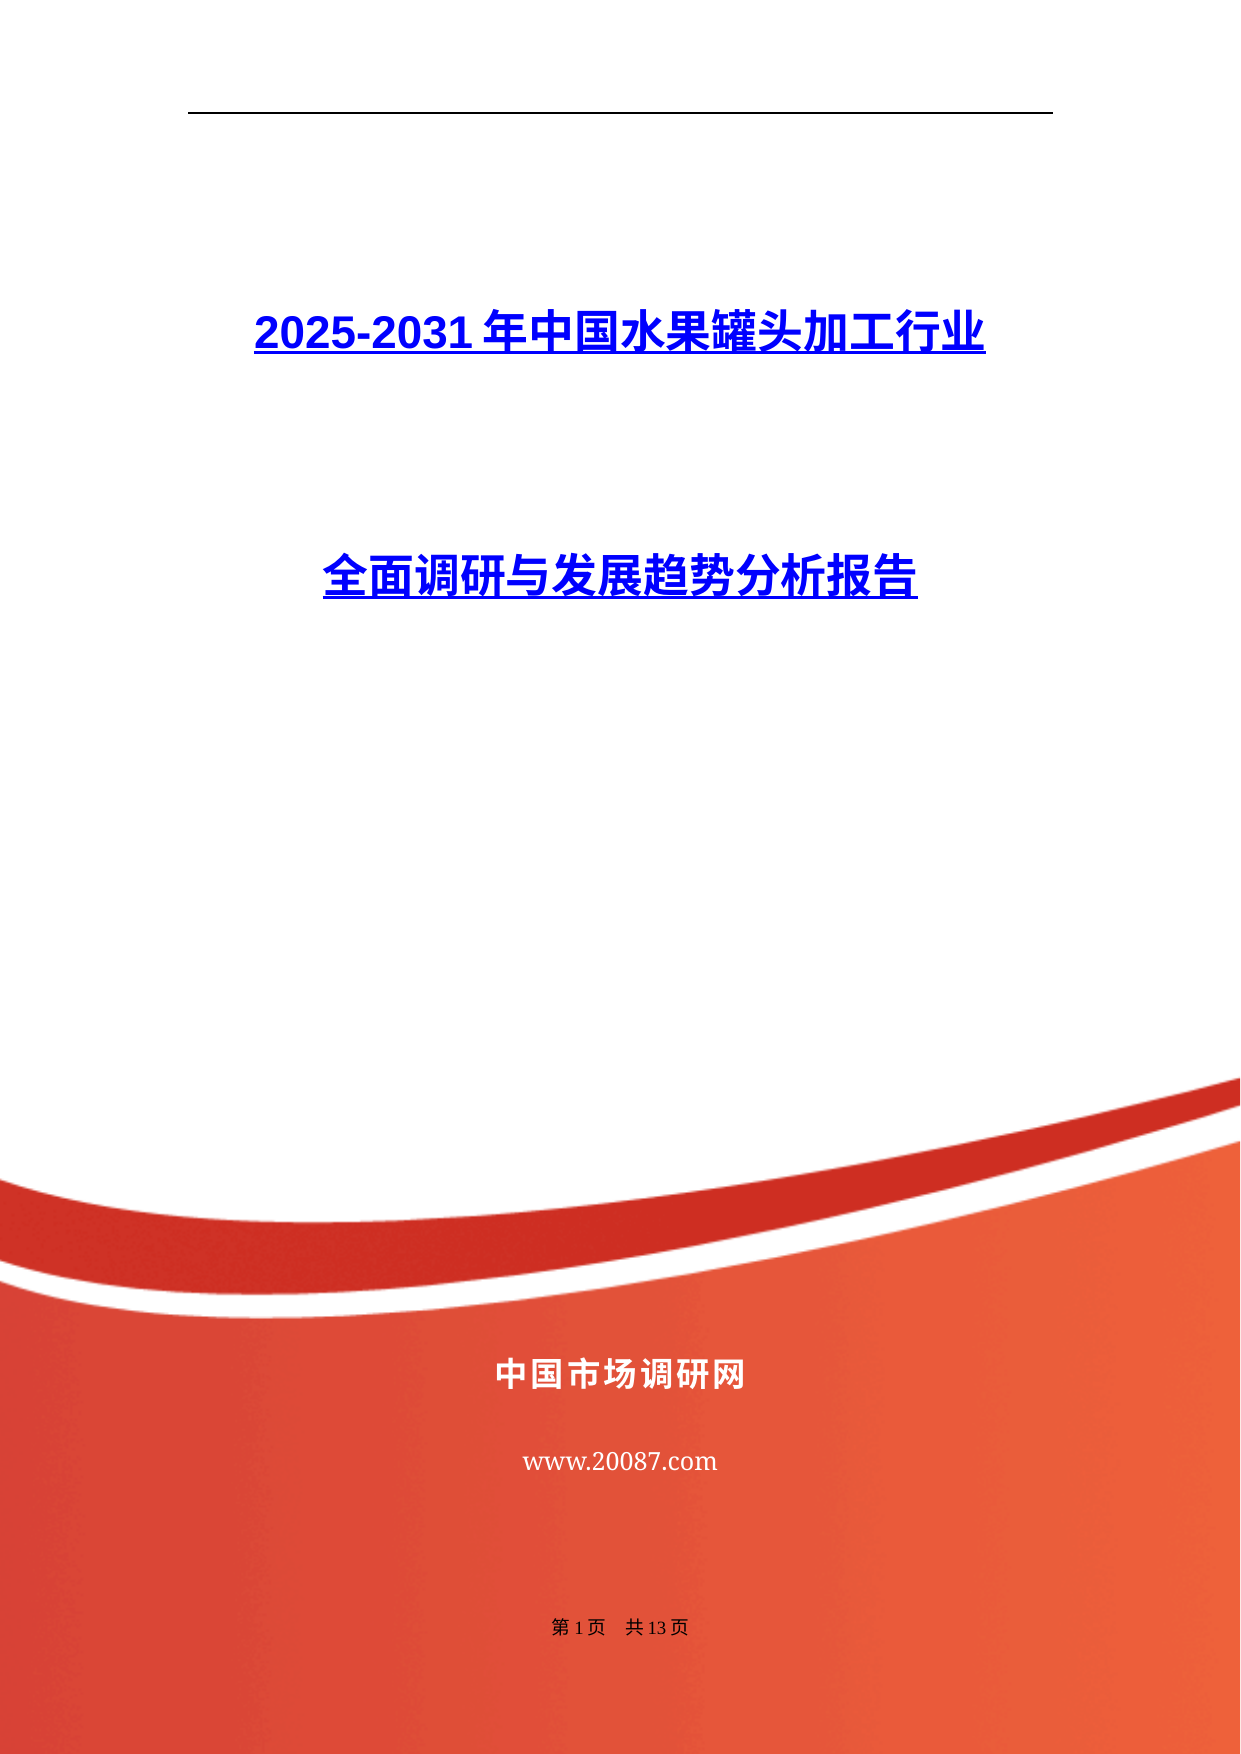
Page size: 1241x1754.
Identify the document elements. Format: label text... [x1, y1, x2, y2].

text www.20087.com [187, 1428, 1053, 1493]
subtitle 中国市场调研网 [187, 1339, 1053, 1404]
table_header 2025-2031年中国水果罐头加工行业全面调研与发展趋势分析报告 [188, 207, 1053, 773]
picture [0, 1006, 1241, 1754]
